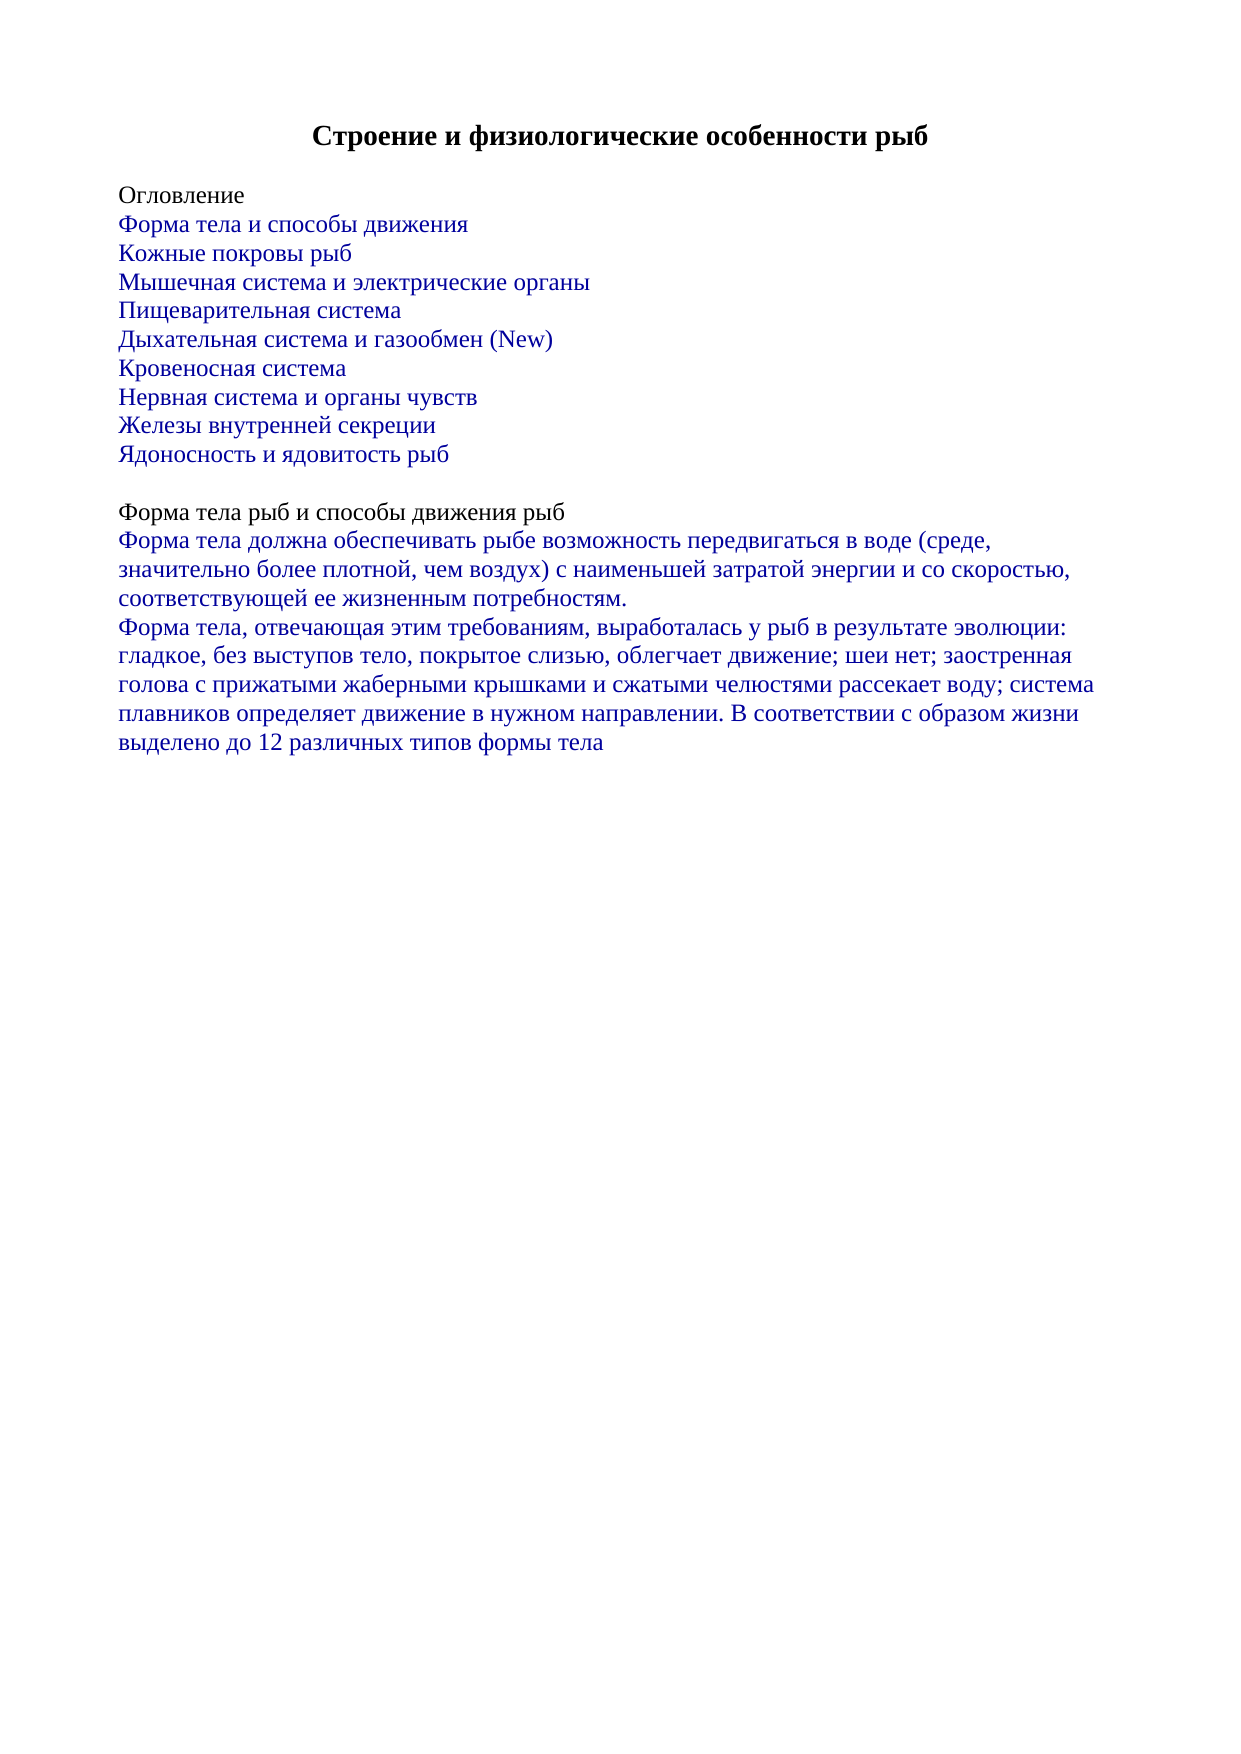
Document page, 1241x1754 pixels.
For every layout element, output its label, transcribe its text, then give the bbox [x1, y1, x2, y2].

text Кожные покровы рыб [118, 238, 1122, 267]
text Железы внутренней секреции [118, 410, 1122, 439]
text Мышечная система и электрические органы [118, 267, 1122, 295]
text Форма тела и способы движения [118, 209, 1122, 238]
text Форма тела должна обеспечивать рыбе возможность передвигаться в воде (среде, значительно более плотной, чем воздух) с наименьшей затратой энергии и со скоростью, соответствующей ее жизненным потребностям. Форма тела, отвечающая этим требованиям, выработалась у рыб в результате эволюции: гладкое, без выступов тело, покрытое слизью, облегчает движение; шеи нет; заостренная голова с прижатыми жаберными крышками и сжатыми челюстями рассекает воду; система плавников определяет движение в нужном направлении. В соответствии с образом жизни выделено до 12 различных типов формы тела [118, 525, 1122, 755]
text Дыхательная система и газообмен (New) [118, 324, 1122, 353]
text Кровеносная система [118, 353, 1122, 382]
title Строение и физиологические особенности рыб [118, 118, 1122, 152]
text Пищеварительная система [118, 295, 1122, 324]
text Ядоносность и ядовитость рыб [118, 439, 1122, 468]
text Огловление [118, 180, 1122, 209]
text Форма тела рыб и способы движения рыб [118, 497, 1122, 525]
text Нервная система и органы чувств [118, 382, 1122, 410]
